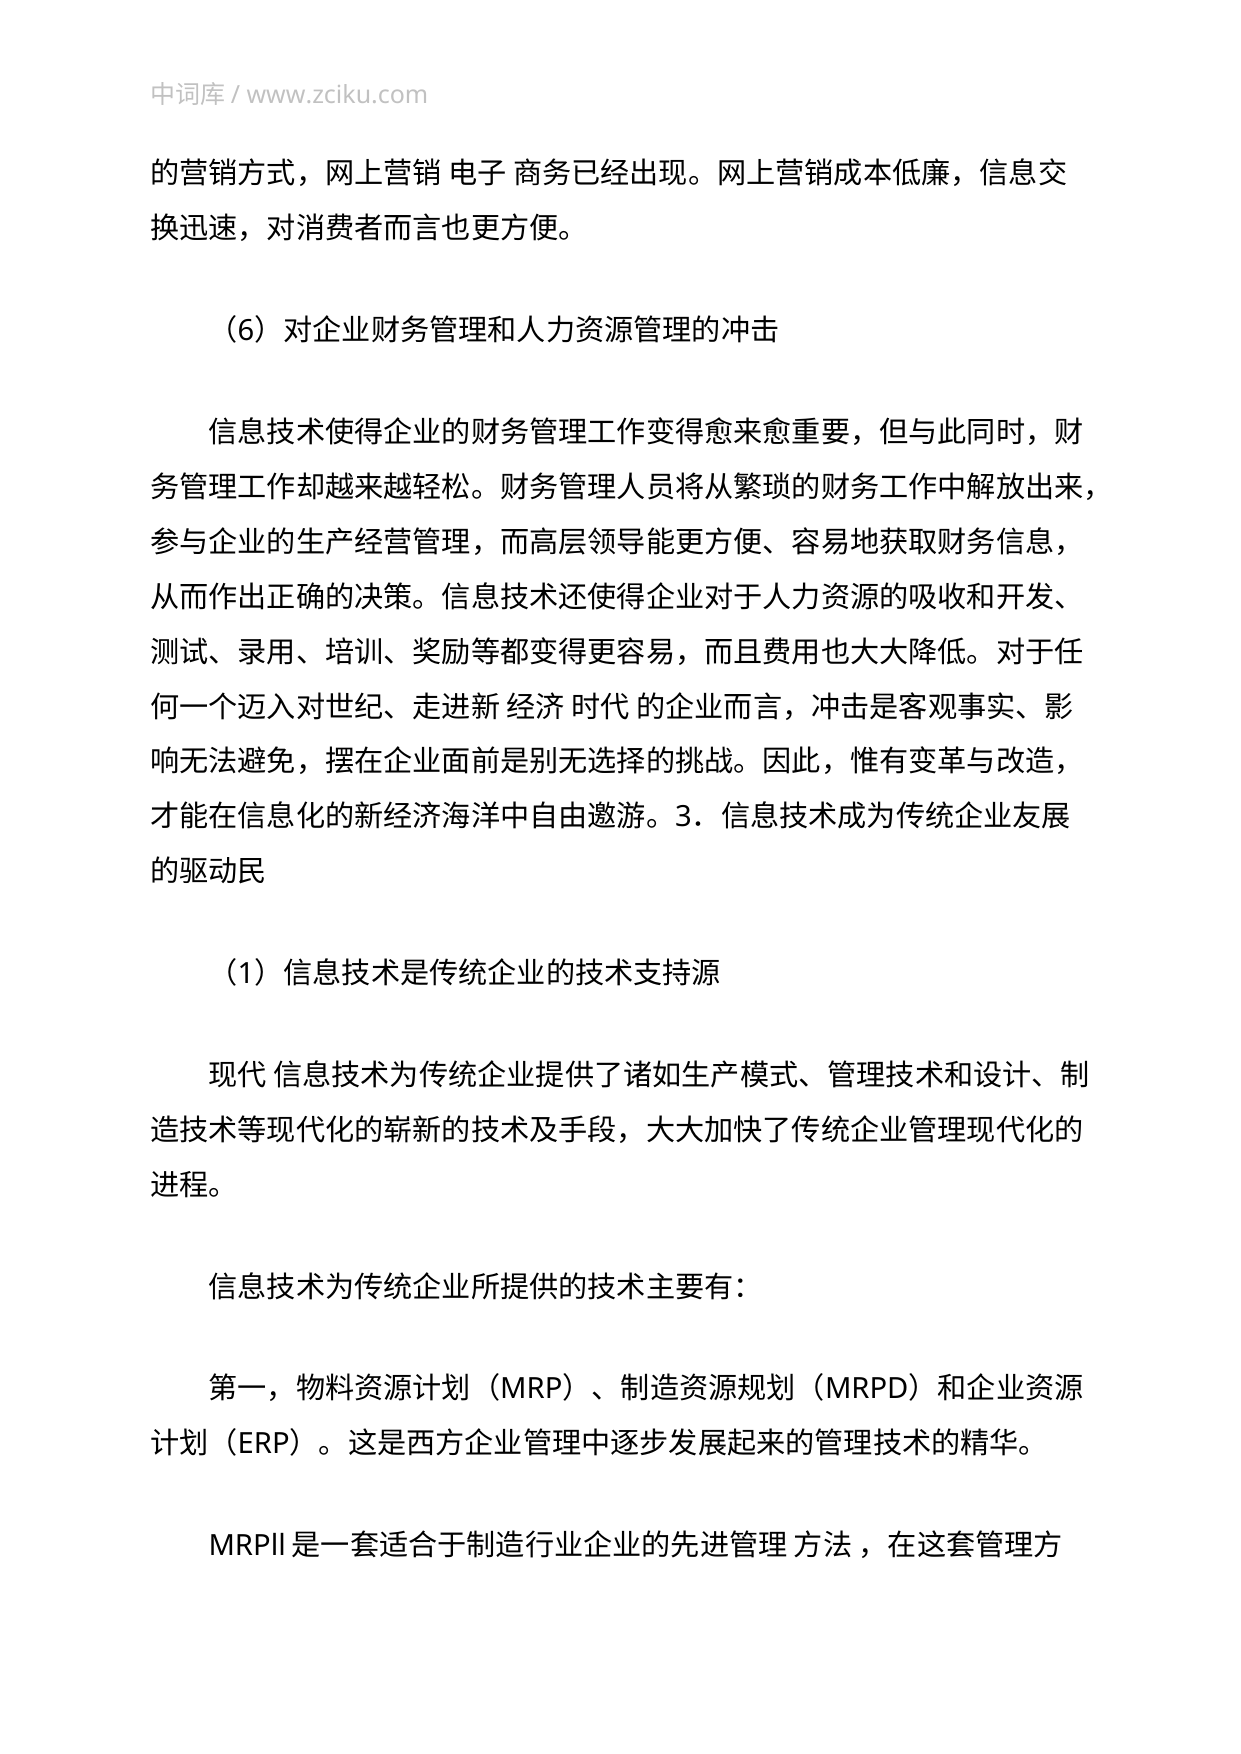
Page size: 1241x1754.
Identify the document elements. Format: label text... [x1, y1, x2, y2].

text 信息技术为传统企业所提供的技术主要有： [150, 1263, 1090, 1306]
text 信息技术使得企业的财务管理工作变得愈来愈重要，但与此同时，财务管理工作却越来越轻松。财务管理人员将从繁琐的财务工作中解放出来，参与企业的生产经营管理，而高层领导能更方便、容易地获取财务信息，从而作出正确的决策。信息技术还使得企业对于人力资源的吸收和开发、测试、录用、培训、奖励等都变得更容易，而且费用也大大降低。对于任何一个迈入对世纪、走进新 经济 时代 的企业而言，冲击是客观事实、影响无法避免，摆在企业面前是别无选择的挑战。因此，惟有变革与改造，才能在信息化的新经济海洋中自由邀游。3．信息技术成为传统企业友展的驱动民 [150, 409, 1090, 890]
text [150, 150, 1090, 247]
text 现代 信息技术为传统企业提供了诸如生产模式、管理技术和设计、制造技术等现代化的崭新的技术及手段，大大加快了传统企业管理现代化的进程。 [150, 1052, 1090, 1204]
text （1）信息技术是传统企业的技术支持源 [150, 950, 1090, 992]
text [150, 1522, 1090, 1564]
text （6）对企业财务管理和人力资源管理的冲击 [150, 307, 1090, 349]
text 第一，物料资源计划（MRP）、制造资源规划（MRPD）和企业资源计划（ERP）。这是西方企业管理中逐步发展起来的管理技术的精华。 [150, 1365, 1090, 1462]
